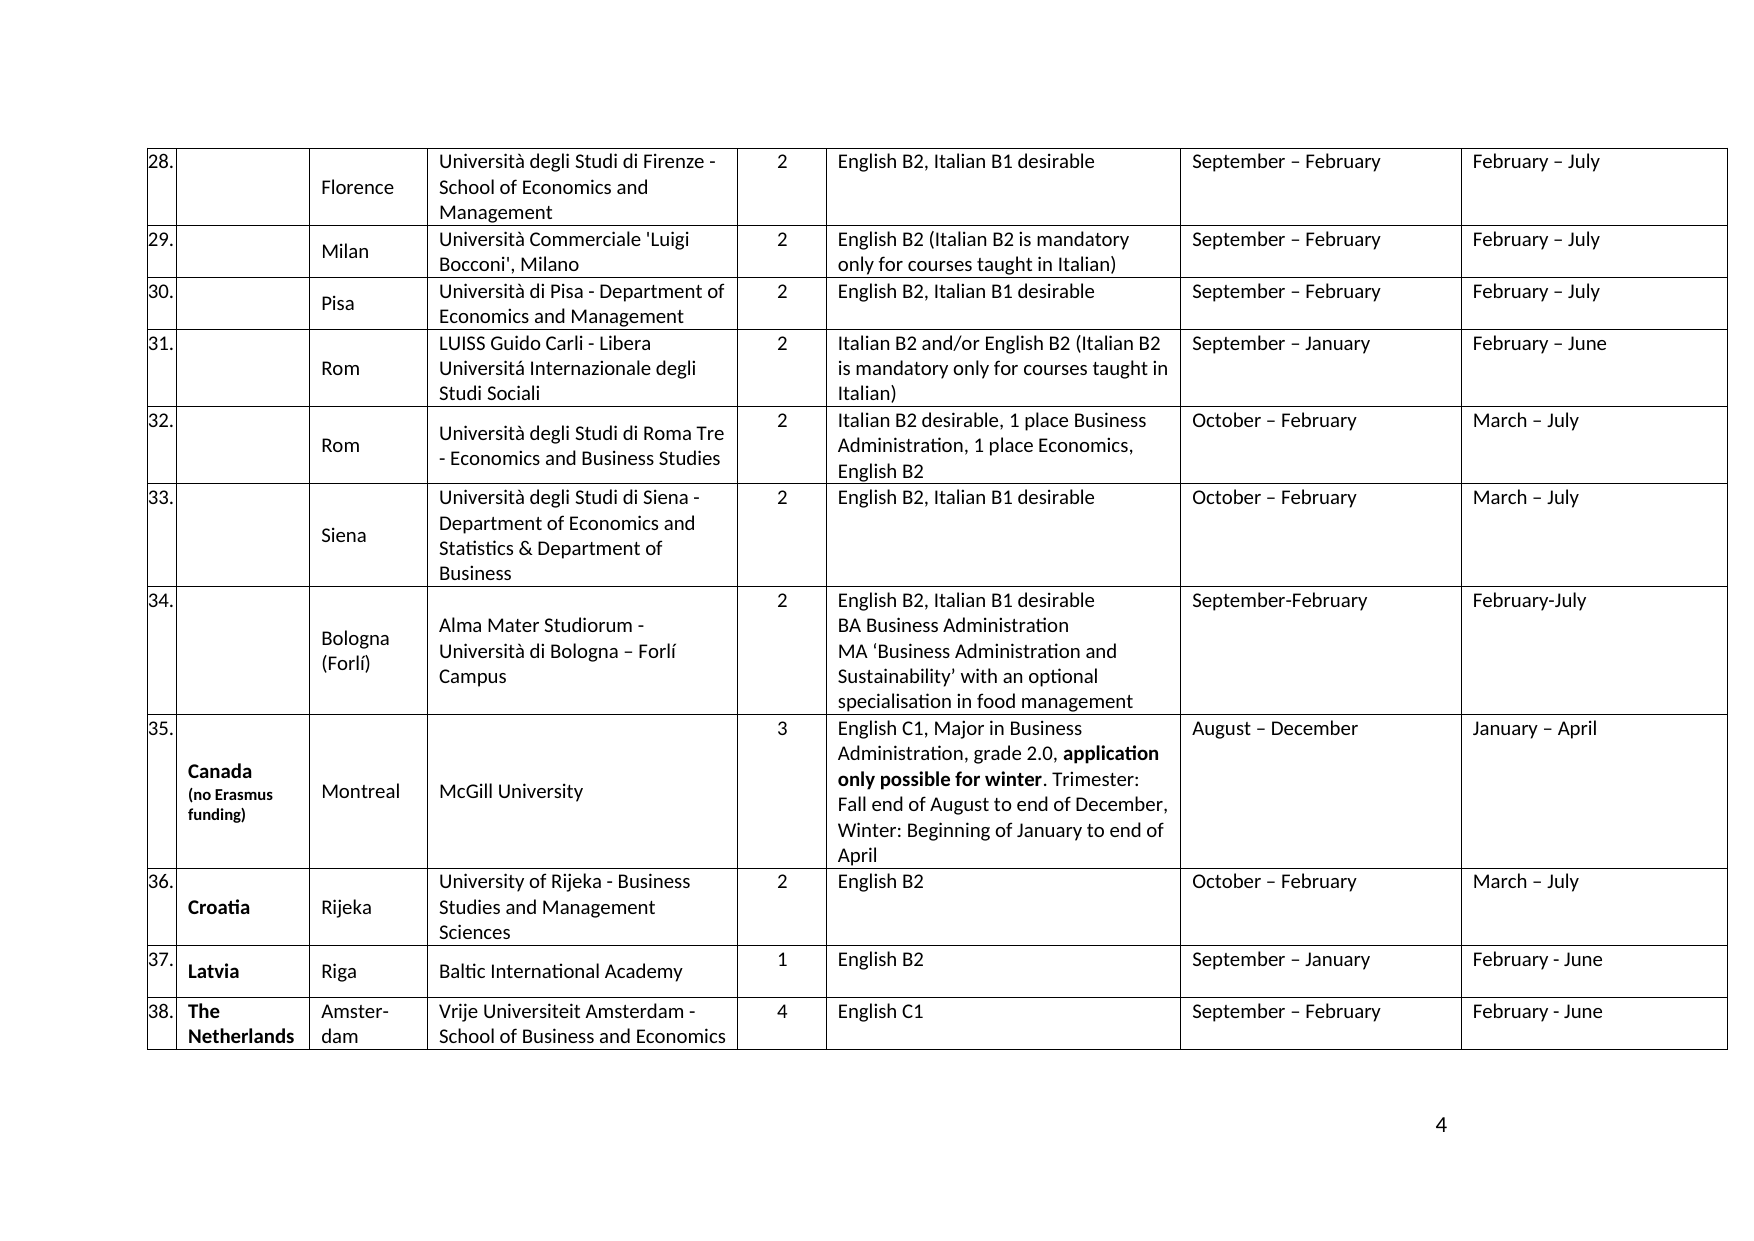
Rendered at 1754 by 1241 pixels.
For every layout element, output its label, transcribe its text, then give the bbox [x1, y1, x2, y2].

table_cell January – April [1462, 715, 1727, 868]
table_cell Canada (no Erasmus funding) [177, 715, 309, 868]
table_cell March – July [1462, 407, 1727, 483]
table_cell February – June [1462, 330, 1727, 406]
table_cell 4 [738, 998, 826, 1049]
table_cell English B2, Italian B1 desirable BA Business Administration MA ‘Business Administration and Sustainability’ with an optional specialisation in food management [827, 587, 1180, 714]
table_cell Rom [310, 330, 427, 406]
table_cell Rom [310, 407, 427, 483]
table_cell October – February [1181, 407, 1461, 483]
table_cell Università di Pisa - Department of Economics and Management [428, 278, 737, 329]
table_cell 2 [738, 407, 826, 483]
table_cell 2 [738, 330, 826, 406]
table_cell February - June [1462, 946, 1727, 997]
table_cell Riga [310, 946, 427, 997]
table_cell Alma Mater Studiorum - Università di Bologna – Forlí Campus [428, 587, 737, 714]
table_cell 2 [738, 869, 826, 945]
table_cell English B2 (Italian B2 is mandatory only for courses taught in Italian) [827, 226, 1180, 277]
table_cell Montreal [310, 715, 427, 868]
table_cell English B2 [827, 946, 1180, 997]
table_cell October – February [1181, 484, 1461, 586]
table_cell [148, 484, 176, 586]
table_cell September – January [1181, 330, 1461, 406]
table_cell September – February [1181, 998, 1461, 1049]
table_cell March – July [1462, 484, 1727, 586]
table_cell [148, 587, 176, 714]
table_cell Università degli Studi di Siena - Department of Economics and Statistics & Department of Business [428, 484, 737, 586]
table_cell [148, 946, 176, 997]
table_cell English C1 [827, 998, 1180, 1049]
table_cell English C1, Major in Business Administration, grade 2.0, application only possible for winter. Trimester: Fall end of August to end of December, Winter: Beginning of January to end of April [827, 715, 1180, 868]
table_cell Italian B2 desirable, 1 place Business Administration, 1 place Economics, English B2 [827, 407, 1180, 483]
table_cell [177, 484, 309, 586]
table_cell Università degli Studi di Roma Tre - Economics and Business Studies [428, 407, 737, 483]
table_cell Vrije Universiteit Amsterdam - School of Business and Economics [428, 998, 737, 1049]
table_cell [148, 330, 176, 406]
table_cell [148, 149, 176, 225]
table_cell Rijeka [310, 869, 427, 945]
table_cell [177, 278, 309, 329]
table_cell Università Commerciale 'Luigi Bocconi', Milano [428, 226, 737, 277]
table_cell English B2, Italian B1 desirable [827, 149, 1180, 225]
table_cell 2 [738, 484, 826, 586]
table_cell February - June [1462, 998, 1727, 1049]
table_cell February – July [1462, 226, 1727, 277]
table_cell March – July [1462, 869, 1727, 945]
table_cell Università degli Studi di Firenze - School of Economics and Management [428, 149, 737, 225]
table_cell 2 [738, 278, 826, 329]
table_cell Milan [310, 226, 427, 277]
table_cell [177, 587, 309, 714]
table_cell September – January [1181, 946, 1461, 997]
table_cell English B2 [827, 869, 1180, 945]
table_cell Amster-dam [310, 998, 427, 1049]
table_cell Croatia [177, 869, 309, 945]
table_cell [148, 998, 176, 1049]
table_cell October – February [1181, 869, 1461, 945]
table_cell Baltic International Academy [428, 946, 737, 997]
table_cell September-February [1181, 587, 1461, 714]
table_cell 2 [738, 587, 826, 714]
table_cell Florence [310, 149, 427, 225]
table_cell September – February [1181, 278, 1461, 329]
table_cell [148, 278, 176, 329]
table_cell McGill University [428, 715, 737, 868]
table_cell [148, 407, 176, 483]
table_cell LUISS Guido Carli - Libera Universitá Internazionale degli Studi Sociali [428, 330, 737, 406]
table_cell [148, 226, 176, 277]
table_cell 1 [738, 946, 826, 997]
table_cell Bologna (Forlí) [310, 587, 427, 714]
table_cell Siena [310, 484, 427, 586]
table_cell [1181, 149, 1461, 225]
table_cell [177, 149, 309, 225]
table_cell Italian B2 and/or English B2 (Italian B2 is mandatory only for courses taught in Italian) [827, 330, 1180, 406]
table_cell The Netherlands [177, 998, 309, 1049]
table_cell English B2, Italian B1 desirable [827, 484, 1180, 586]
table_cell [177, 330, 309, 406]
table_cell February – July [1462, 149, 1727, 225]
table_cell [177, 226, 309, 277]
table_cell [148, 869, 176, 945]
table_cell 2 [738, 226, 826, 277]
table_cell English B2, Italian B1 desirable [827, 278, 1180, 329]
table_cell August – December [1181, 715, 1461, 868]
table_cell University of Rijeka - Business Studies and Management Sciences [428, 869, 737, 945]
table_cell Latvia [177, 946, 309, 997]
table_cell February – July [1462, 278, 1727, 329]
table_cell 3 [738, 715, 826, 868]
table_cell Pisa [310, 278, 427, 329]
table_cell February-July [1462, 587, 1727, 714]
table_cell [148, 715, 176, 868]
table_cell September – February [1181, 226, 1461, 277]
table_cell [177, 407, 309, 483]
table_cell 2 [738, 149, 826, 225]
